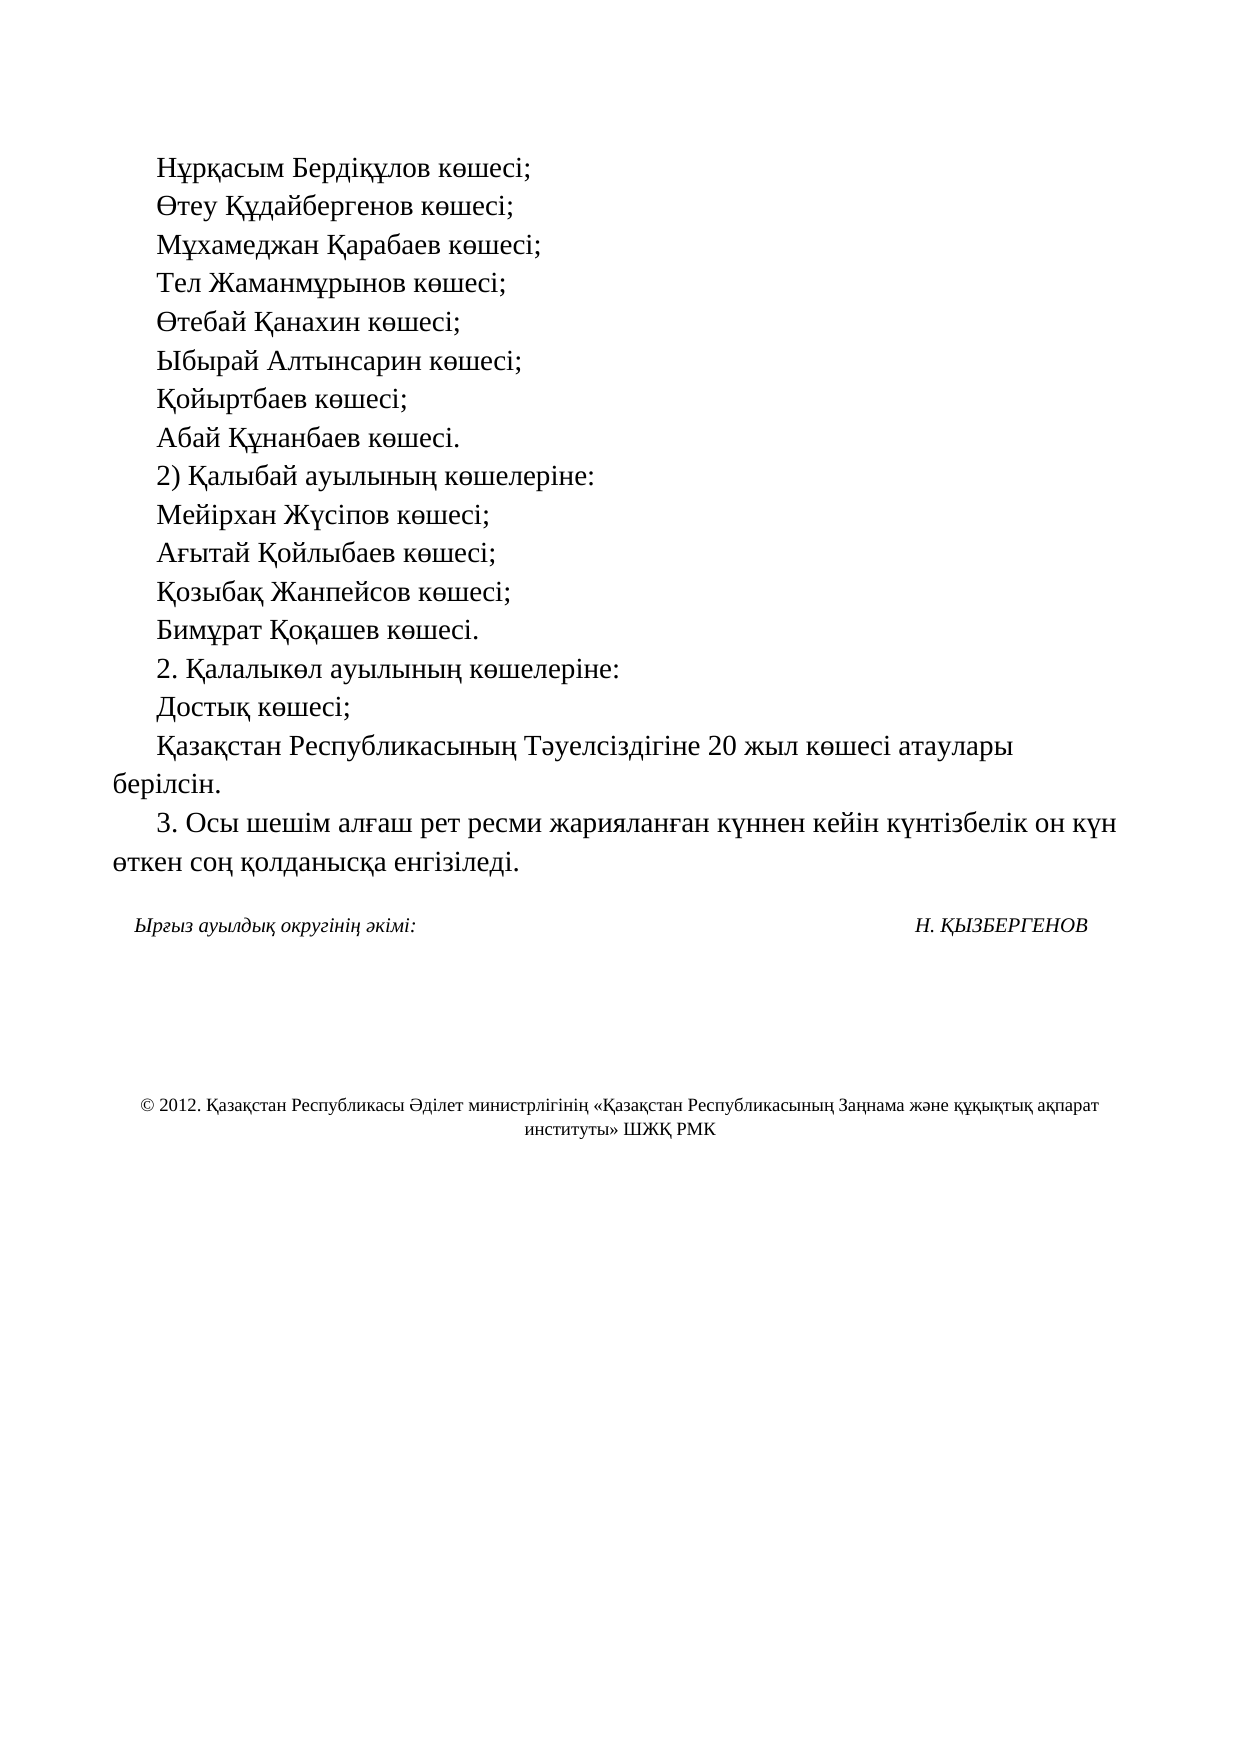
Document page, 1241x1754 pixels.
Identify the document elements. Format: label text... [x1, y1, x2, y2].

table_header Ырғыз ауылдық округінің әкімі: [101, 911, 913, 942]
table_header Н. ҚЫЗБЕРГЕНОВ [913, 911, 1240, 942]
text © 2012. Қазақстан Республикасы Әділет министрлігінің «Қазақстан Республикасының Заңнама және құқықтық ақпарат институты» ШЖҚ РМК [112, 1093, 1128, 1140]
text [112, 150, 1128, 907]
